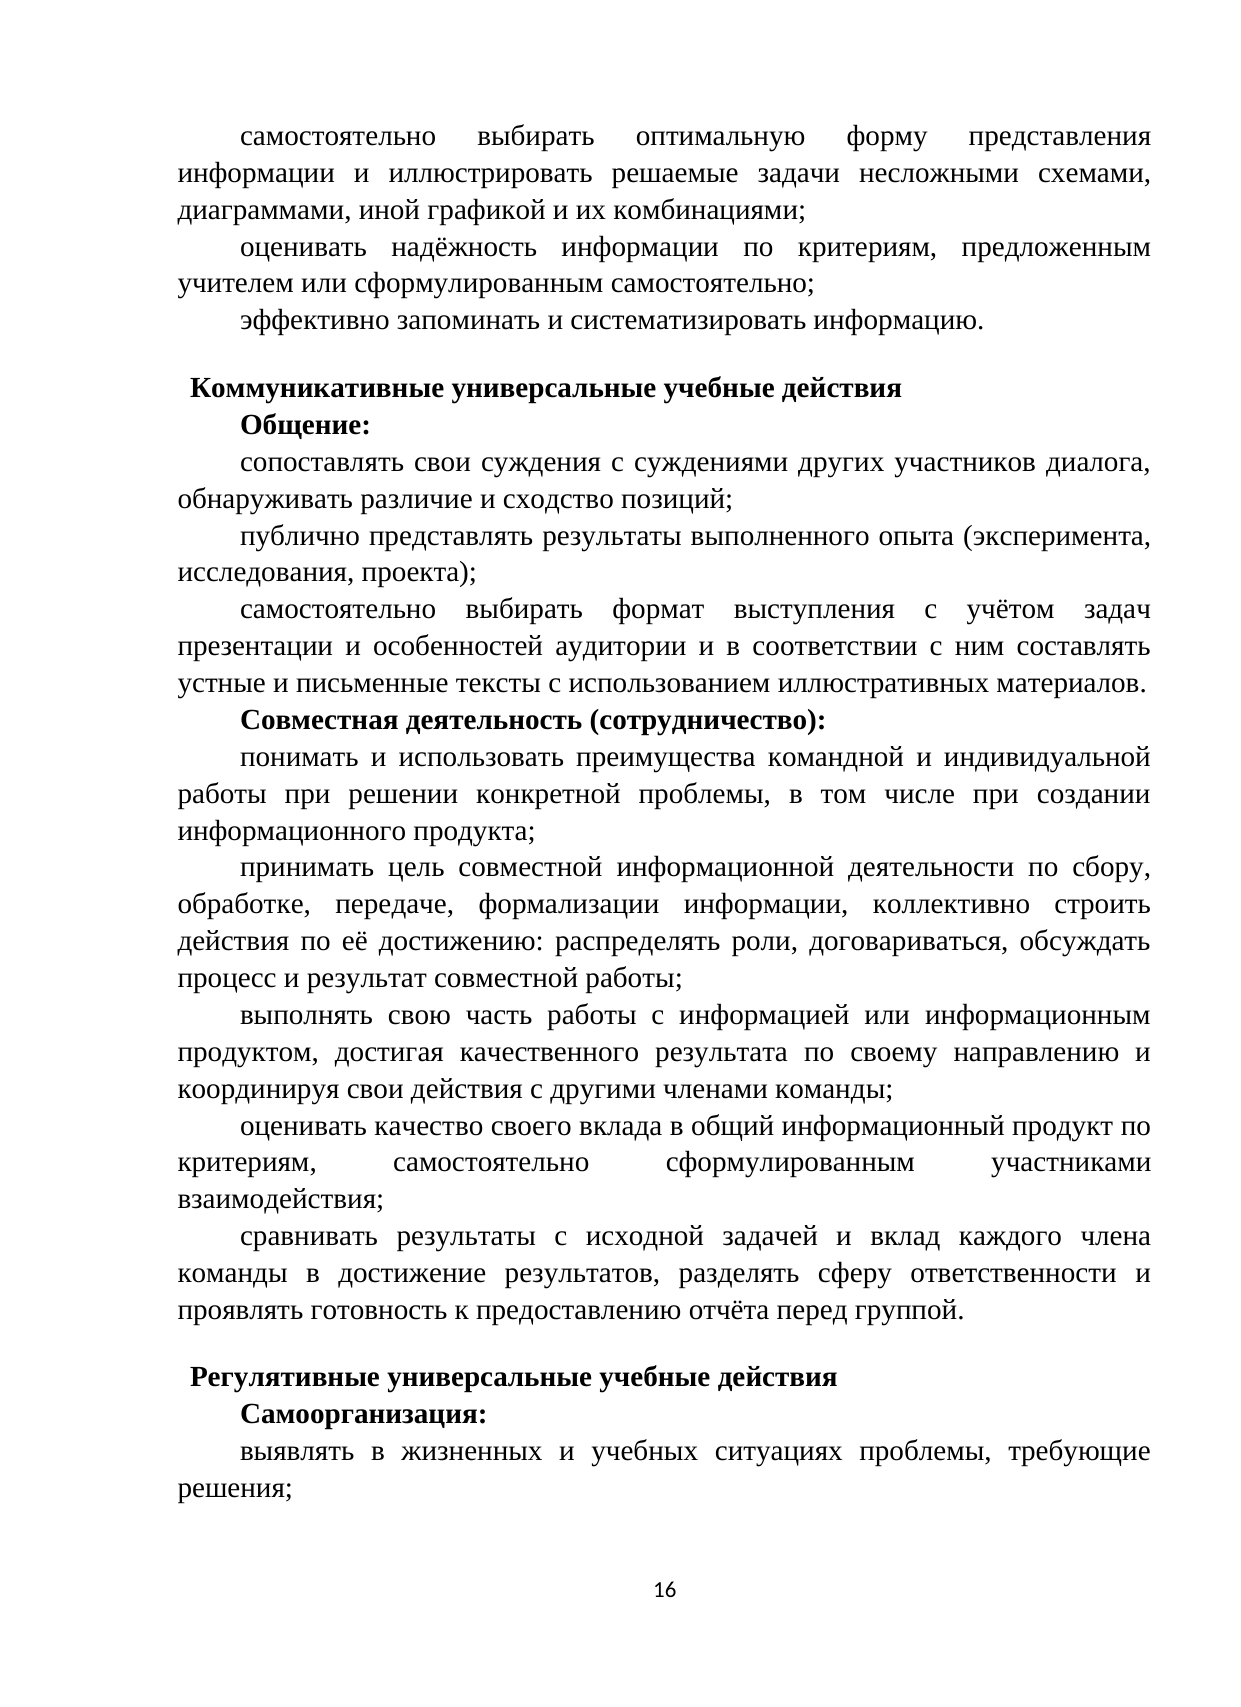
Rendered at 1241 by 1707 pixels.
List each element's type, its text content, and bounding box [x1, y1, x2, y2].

text выявлять в жизненных и учебных ситуациях проблемы, требующие решения; [177, 1433, 1152, 1504]
text принимать цель совместной информационной деятельности по сбору, обработке, передаче, формализации информации, коллективно строить действия по её достижению: распределять роли, договариваться, обсуждать процесс и результат совместной работы; [177, 849, 1152, 994]
text эффективно запоминать и систематизировать информацию. [177, 302, 1152, 336]
text оценивать качество своего вклада в общий информационный продукт по критериям, самостоятельно сформулированным участниками взаимодействия; [177, 1108, 1152, 1215]
text публично представлять результаты выполненного опыта (эксперимента, исследования, проекта); [177, 518, 1152, 588]
text оценивать надёжность информации по критериям, предложенным учителем или сформулированным самостоятельно; [177, 229, 1152, 299]
text понимать и использовать преимущества командной и индивидуальной работы при решении конкретной проблемы, в том числе при создании информационного продукта; [177, 739, 1152, 846]
text выполнять свою часть работы с информацией или информационным продуктом, достигая качественного результата по своему направлению и координируя свои действия с другими членами команды; [177, 997, 1152, 1104]
text Самоорганизация: [177, 1396, 1152, 1430]
text Регулятивные универсальные учебные действия [190, 1359, 1152, 1393]
text Совместная деятельность (сотрудничество): [177, 702, 1152, 736]
text сравнивать результаты с исходной задачей и вклад каждого члена команды в достижение результатов, разделять сферу ответственности и проявлять готовность к предоставлению отчёта перед группой. [177, 1218, 1152, 1326]
text самостоятельно выбирать формат выступления с учётом задач презентации и особенностей аудитории и в соответствии с ним составлять устные и письменные тексты с использованием иллюстративных материалов. [177, 591, 1152, 699]
text сопоставлять свои суждения с суждениями других участников диалога, обнаруживать различие и сходство позиций; [177, 444, 1152, 514]
text Общение: [177, 407, 1152, 441]
text самостоятельно выбирать оптимальную форму представления информации и иллюстрировать решаемые задачи несложными схемами, диаграммами, иной графикой и их комбинациями; [177, 118, 1152, 225]
text Коммуникативные универсальные учебные действия [190, 370, 1152, 404]
